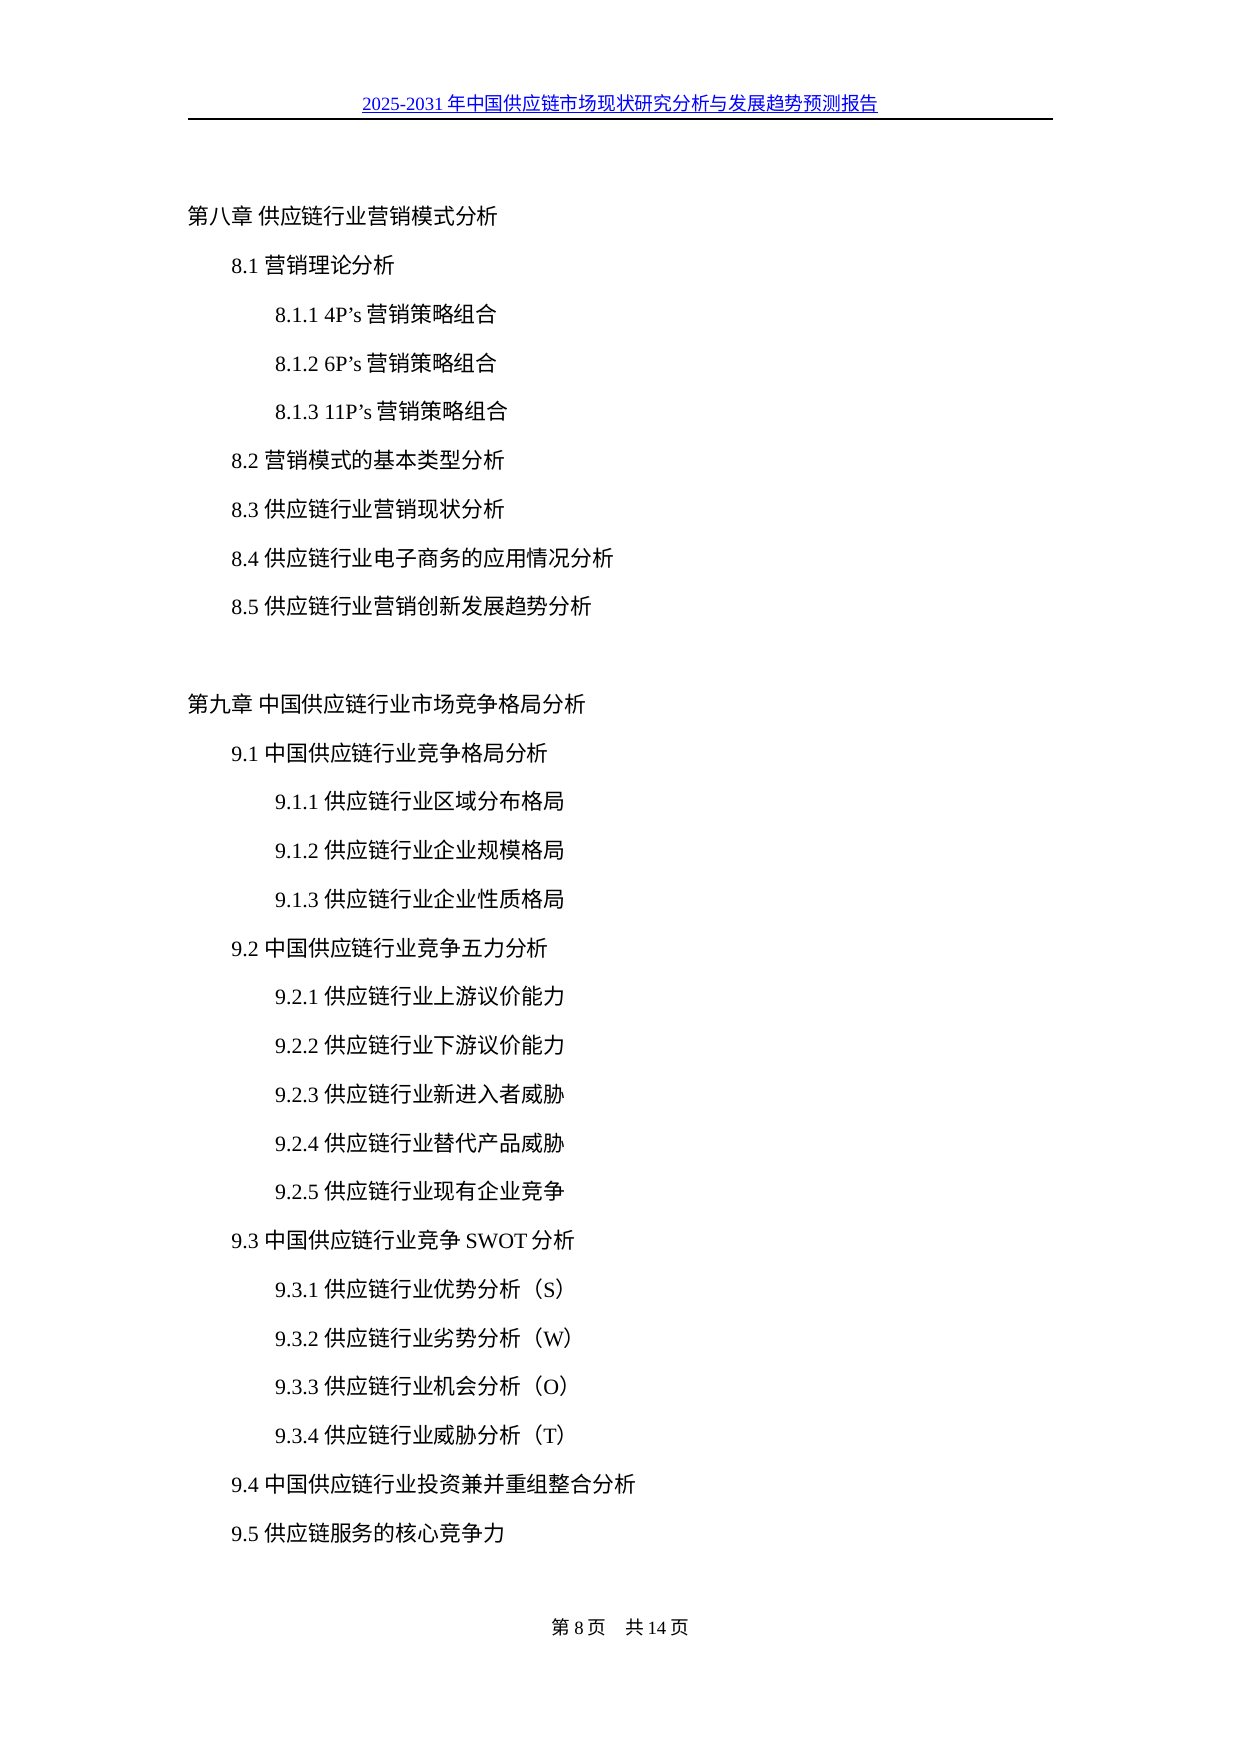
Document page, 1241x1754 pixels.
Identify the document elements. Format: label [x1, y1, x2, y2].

text [187, 150, 1053, 1548]
